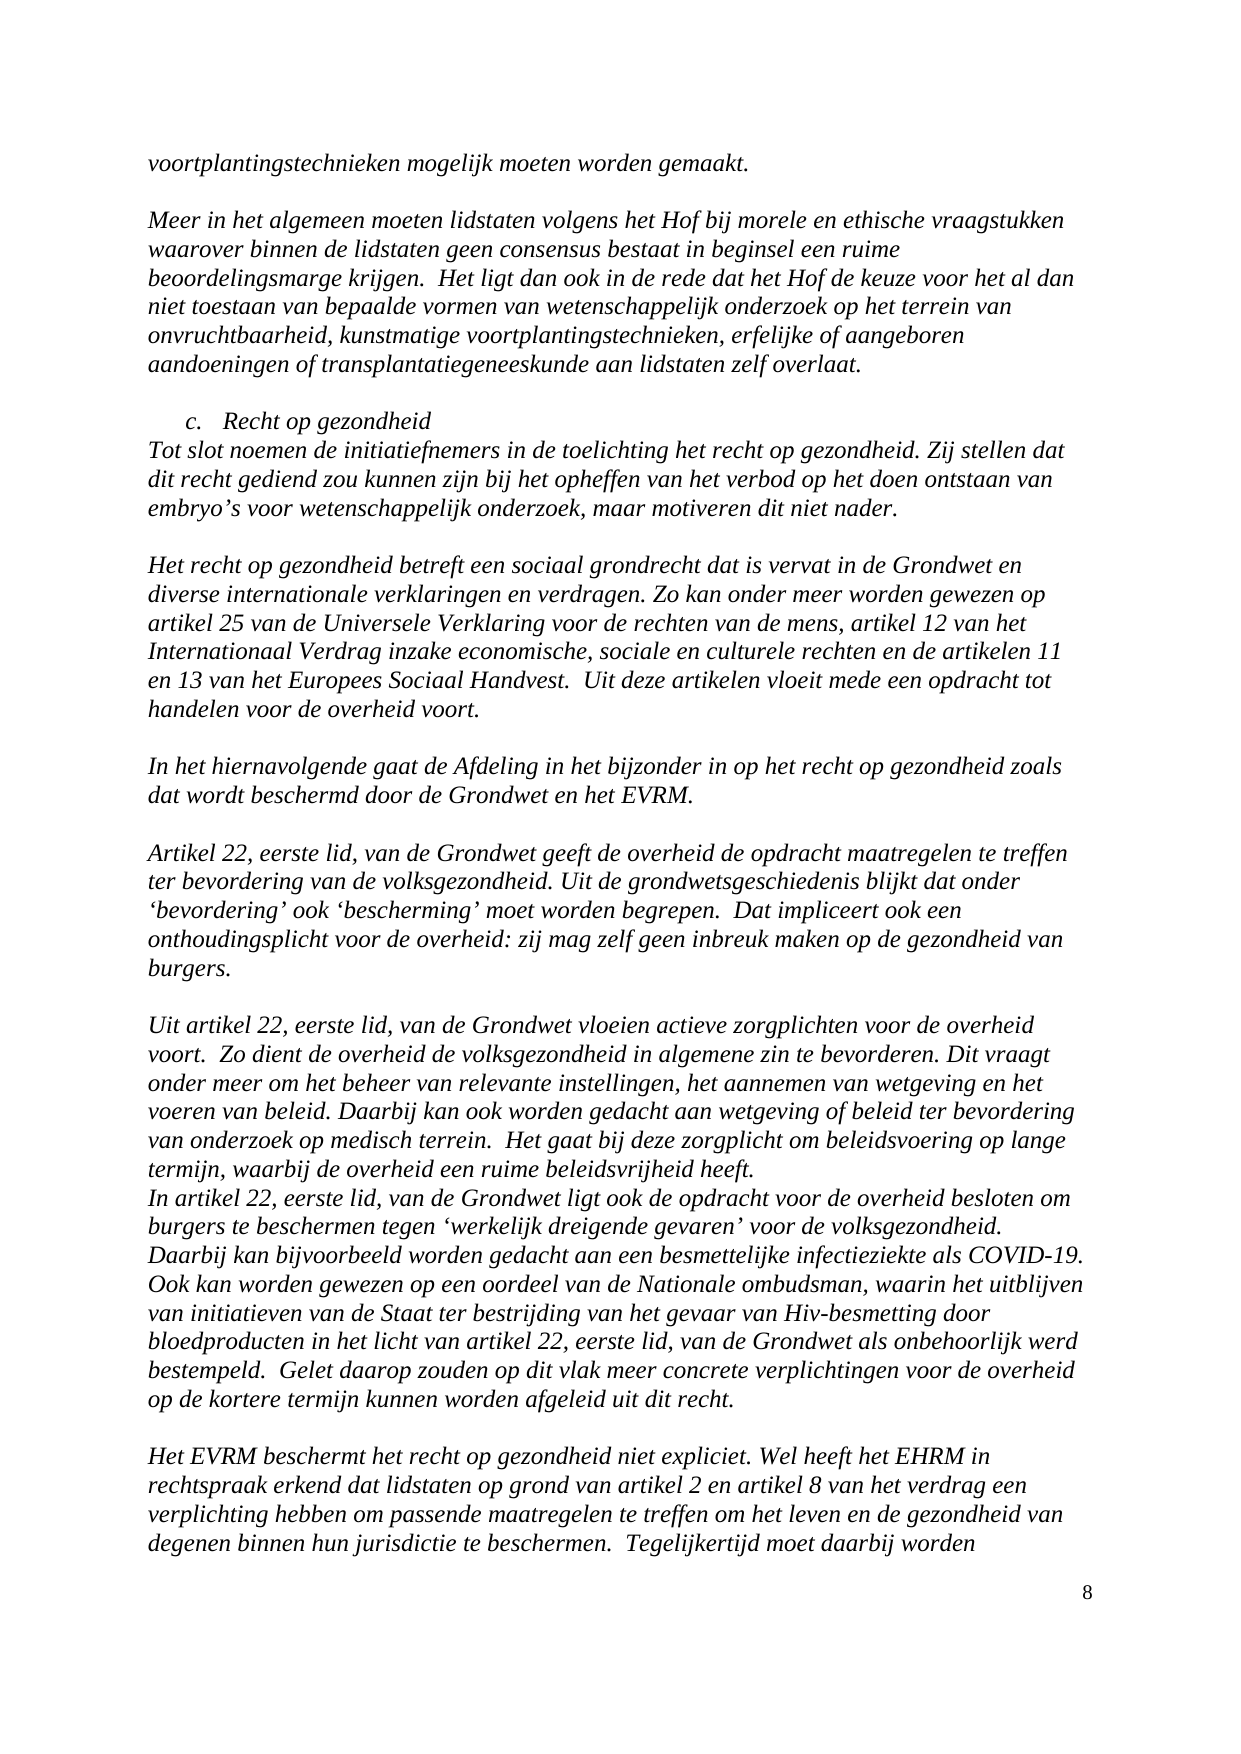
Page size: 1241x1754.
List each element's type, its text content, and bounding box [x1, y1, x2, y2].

text Artikel 22, eerste lid, van de Grondwet geeft de overheid de opdracht maatregelen te treffen ter bevordering van de volksgezondheid. Uit de grondwetsgeschiedenis blijkt dat onder ‘bevordering’ ook ‘bescherming’ moet worden begrepen. Dat impliceert ook een onthoudingsplicht voor de overheid: zij mag zelf geen inbreuk maken op de gezondheid van burgers. [148, 838, 1093, 981]
text Meer in het algemeen moeten lidstaten volgens het Hof bij morele en ethische vraagstukken waarover binnen de lidstaten geen consensus bestaat in beginsel een ruime beoordelingsmarge krijgen. Het ligt dan ook in de rede dat het Hof de keuze voor het al dan niet toestaan van bepaalde vormen van wetenschappelijk onderzoek op het terrein van onvruchtbaarheid, kunstmatige voortplantingstechnieken, erfelijke of aangeboren aandoeningen of transplantatiegeneeskunde aan lidstaten zelf overlaat. [148, 205, 1093, 378]
text Uit artikel 22, eerste lid, van de Grondwet vloeien actieve zorgplichten voor de overheid voort. Zo dient de overheid de volksgezondheid in algemene zin te bevorderen. Dit vraagt onder meer om het beheer van relevante instellingen, het aannemen van wetgeving en het voeren van beleid. Daarbij kan ook worden gedacht aan wetgeving of beleid ter bevordering van onderzoek op medisch terrein. Het gaat bij deze zorgplicht om beleidsvoering op lange termijn, waarbij de overheid een ruime beleidsvrijheid heeft. [148, 1010, 1093, 1183]
text In het hiernavolgende gaat de Afdeling in het bijzonder in op het recht op gezondheid zoals dat wordt beschermd door de Grondwet en het EVRM. [148, 751, 1093, 809]
text Tot slot noemen de initiatiefnemers in de toelichting het recht op gezondheid. Zij stellen dat dit recht gediend zou kunnen zijn bij het opheffen van het verbod op het doen ontstaan van embryo’s voor wetenschappelijk onderzoek, maar motiveren dit niet nader. [148, 435, 1093, 521]
text Het recht op gezondheid betreft een sociaal grondrecht dat is vervat in de Grondwet en diverse internationale verklaringen en verdragen. Zo kan onder meer worden gewezen op artikel 25 van de Universele Verklaring voor de rechten van de mens, artikel 12 van het Internationaal Verdrag inzake economische, sociale en culturele rechten en de artikelen 11 en 13 van het Europees Sociaal Handvest. Uit deze artikelen vloeit mede een opdracht tot handelen voor de overheid voort. [148, 550, 1093, 723]
list Recht op gezondheid [185, 406, 1093, 435]
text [148, 1441, 1093, 1556]
text In artikel 22, eerste lid, van de Grondwet ligt ook de opdracht voor de overheid besloten om burgers te beschermen tegen ‘werkelijk dreigende gevaren’ voor de volksgezondheid. Daarbij kan bijvoorbeeld worden gedacht aan een besmettelijke infectieziekte als COVID-19. Ook kan worden gewezen op een oordeel van de Nationale ombudsman, waarin het uitblijven van initiatieven van de Staat ter bestrijding van het gevaar van Hiv-besmetting door bloedproducten in het licht van artikel 22, eerste lid, van de Grondwet als onbehoorlijk werd bestempeld. Gelet daarop zouden op dit vlak meer concrete verplichtingen voor de overheid op de kortere termijn kunnen worden afgeleid uit dit recht. [148, 1183, 1093, 1413]
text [148, 148, 1093, 176]
